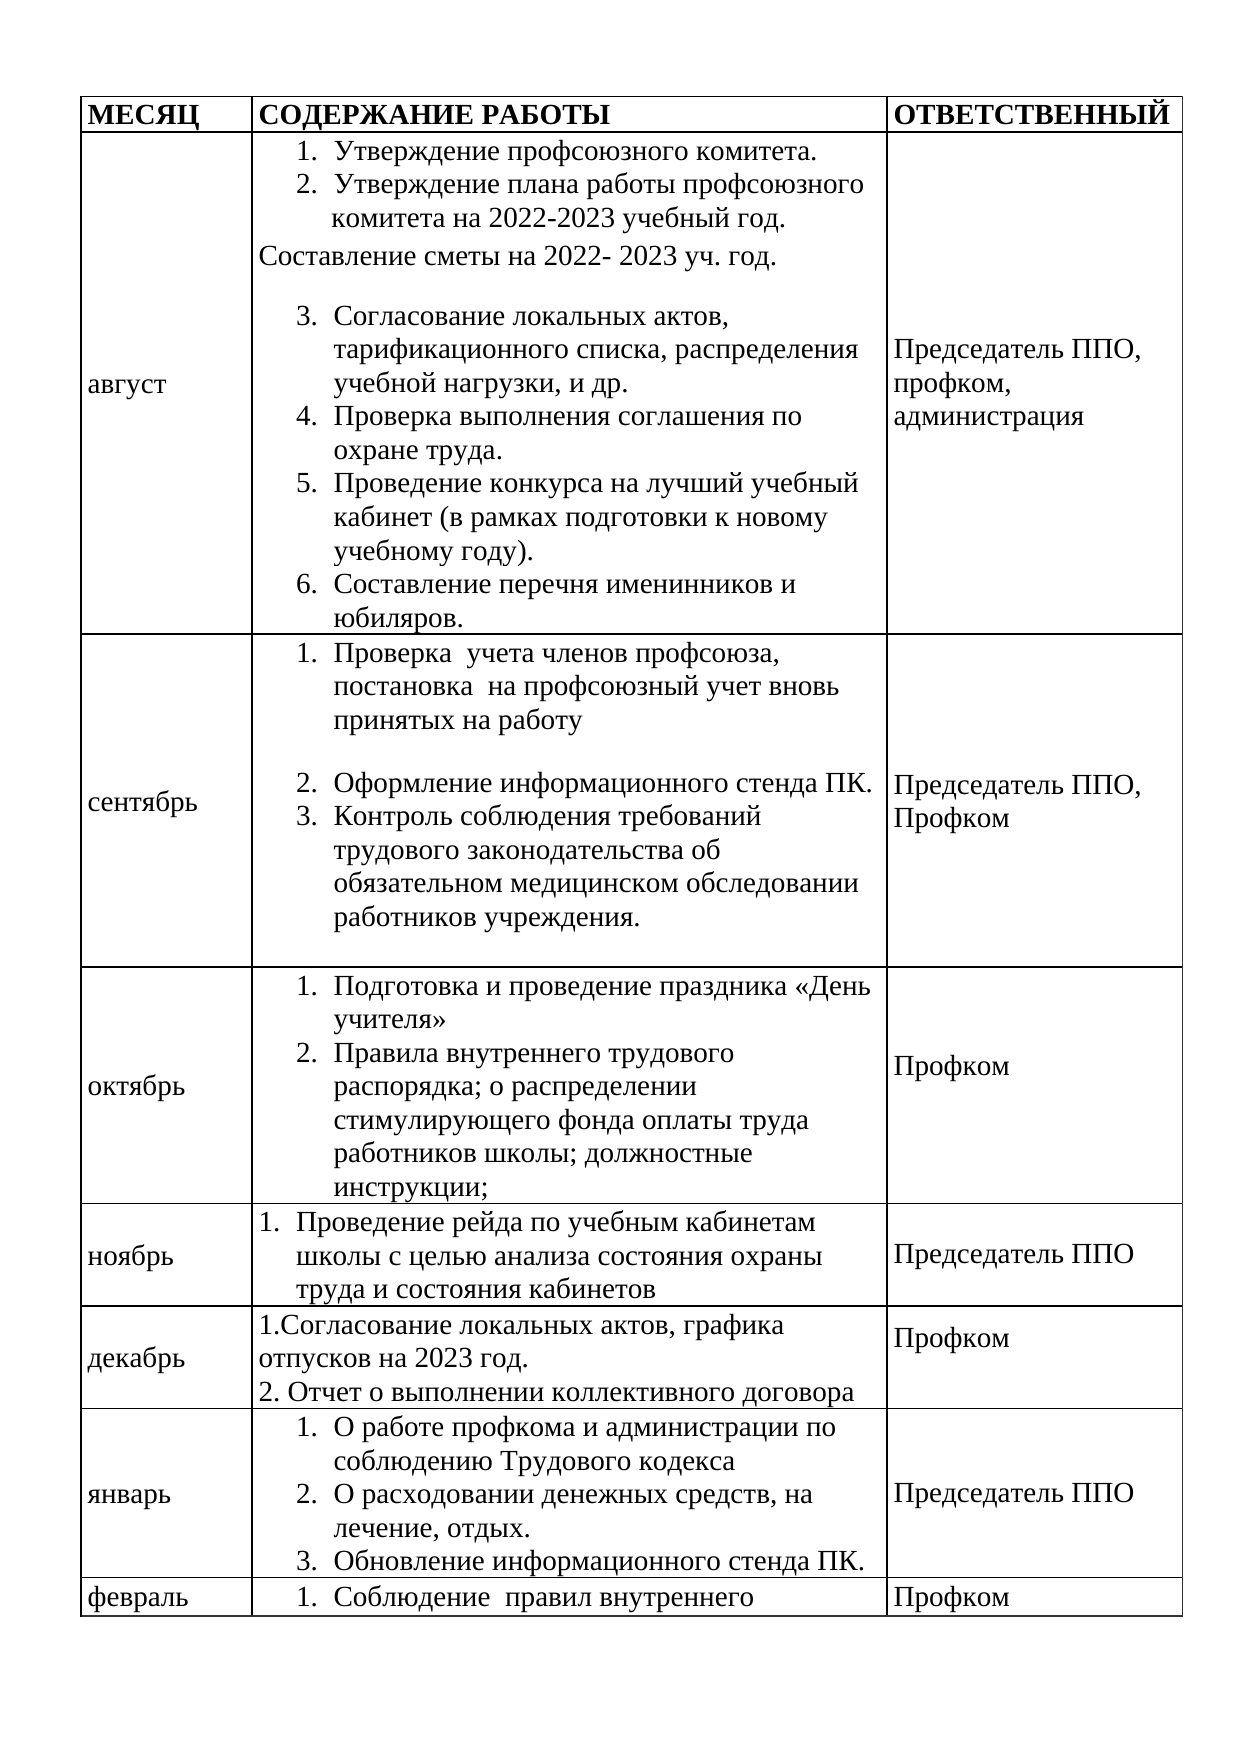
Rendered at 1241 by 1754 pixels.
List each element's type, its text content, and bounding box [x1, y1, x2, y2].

table_cell август [82, 133, 251, 633]
table_cell Председатель ППО [888, 1204, 1182, 1305]
table_cell Утверждение профсоюзного комитета. Утверждение плана работы профсоюзного комитета на 2022-2023 учебный год. Составление сметы на 2022- 2023 уч. год. Согласование локальных актов, тарификационного списка, распределения учебной нагрузки, и др. Проверка выполнения соглашения по охране труда. Проведение конкурса на лучший учебный кабинет (в рамках подготовки к новому учебному году). Составление перечня именинников и юбиляров. [253, 133, 886, 633]
table_cell январь [82, 1409, 251, 1577]
table_cell Подготовка и проведение праздника «День учителя» Правила внутреннего трудового распорядка; о распределении стимулирующего фонда оплаты труда работников школы; должностные инструкции; [253, 968, 886, 1203]
table_cell Проведение рейда по учебным кабинетам школы с целью анализа состояния охраны труда и состояния кабинетов [656, 1204, 886, 1305]
table_header ОТВЕТСТВЕННЫЙ [888, 97, 1182, 131]
table_cell Проверка учета членов профсоюза, постановка на профсоюзный учет вновь принятых на работу Оформление информационного стенда ПК. Контроль соблюдения требований трудового законодательства об обязательном медицинском обследовании работников учреждения. [253, 635, 886, 966]
table_cell Профком [888, 1307, 1182, 1407]
table_cell Профком [888, 968, 1182, 1203]
table_cell Председатель ППО, Профком [888, 635, 1182, 966]
table_cell Профком [888, 1578, 1182, 1615]
table_header СОДЕРЖАНИЕ РАБОТЫ [253, 97, 886, 131]
table_cell ноябрь [82, 1204, 251, 1305]
table_cell Председатель ППО, профком, администрация [888, 133, 1182, 633]
table_header МЕСЯЦ [82, 97, 251, 131]
table_cell 1.Согласование локальных актов, графика отпусков на 2023 год. 2. Отчет о выполнении коллективного договора [253, 1307, 886, 1407]
table_cell Председатель ППО [888, 1409, 1182, 1577]
table_cell декабрь [82, 1307, 251, 1407]
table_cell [253, 1578, 886, 1615]
table_cell сентябрь [82, 635, 251, 966]
table_cell октябрь [82, 968, 251, 1203]
table_cell О работе профкома и администрации по соблюдению Трудового кодекса О расходовании денежных средств, на лечение, отдых. Обновление информационного стенда ПК. [253, 1409, 886, 1577]
table_cell февраль [82, 1578, 251, 1615]
